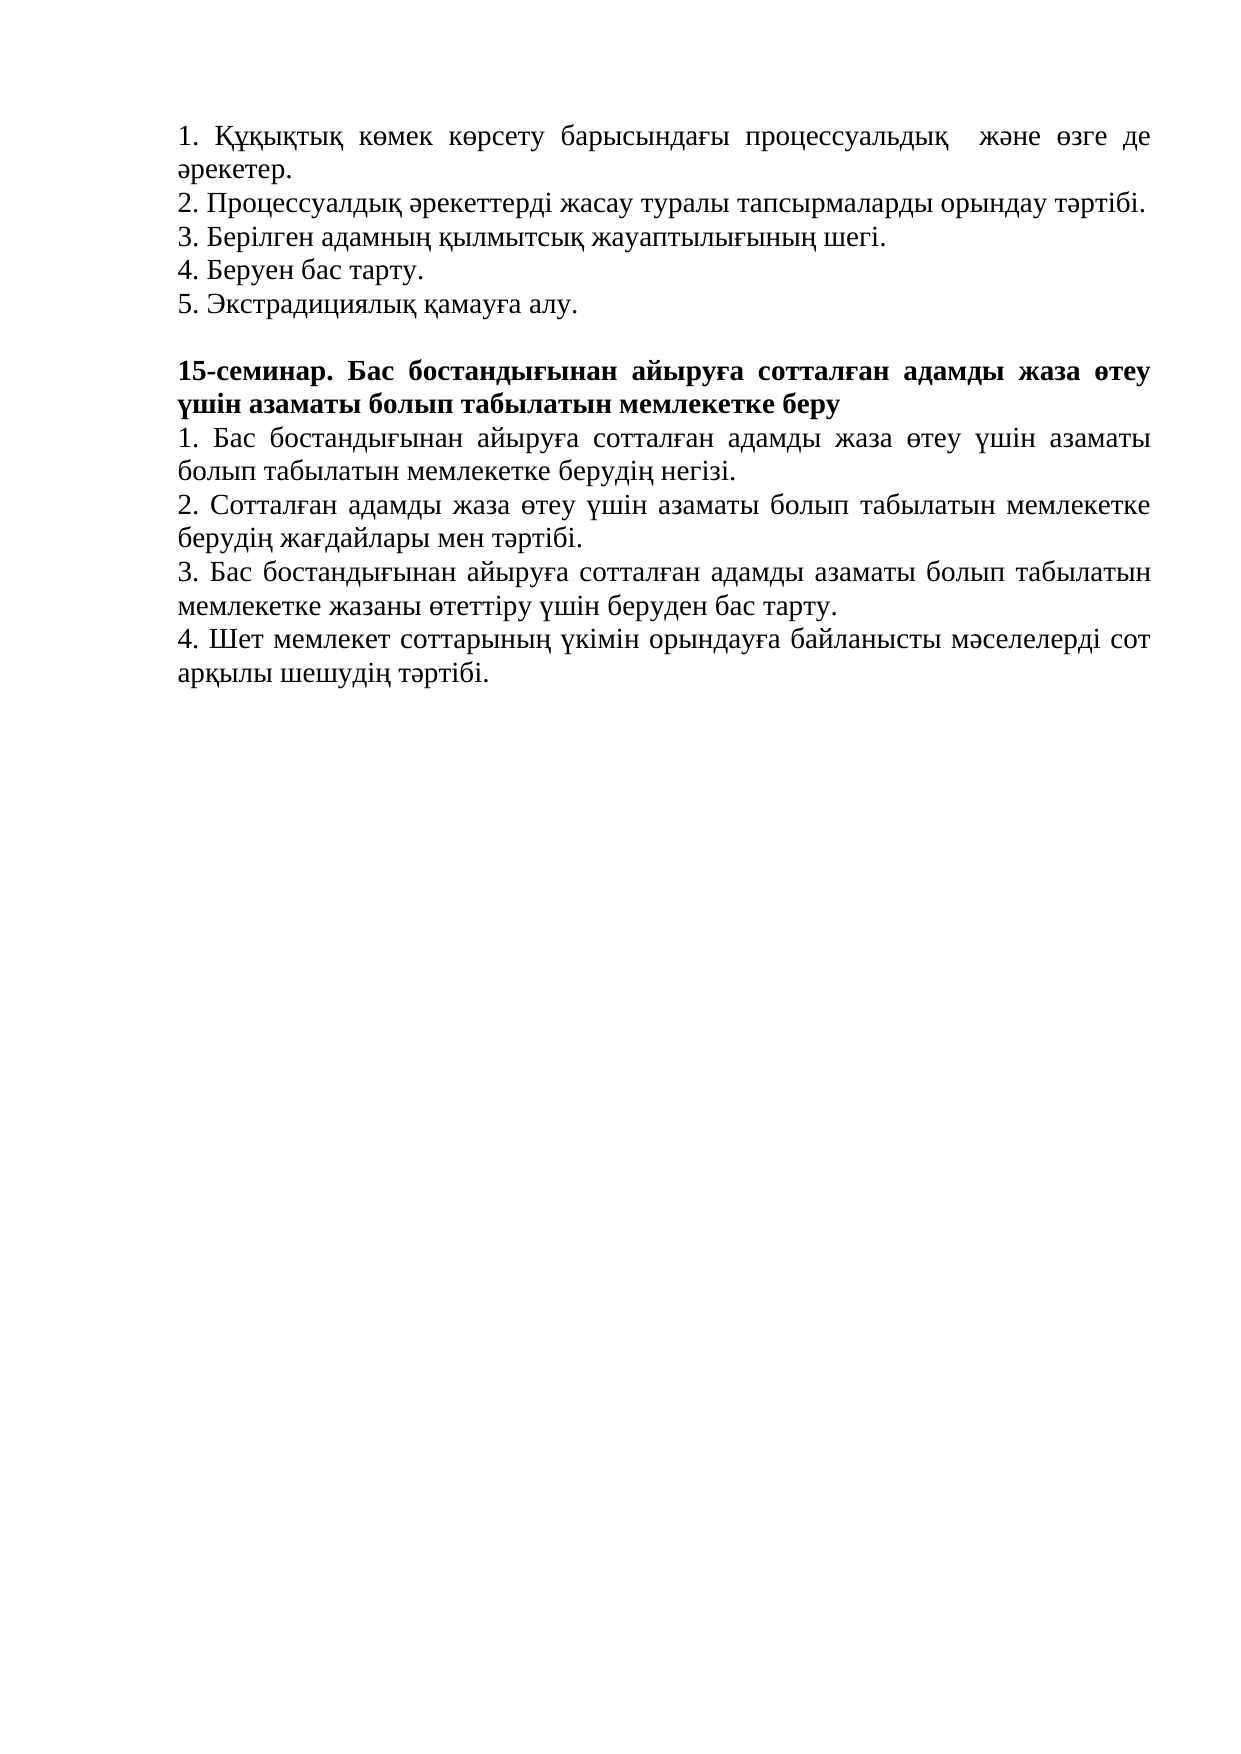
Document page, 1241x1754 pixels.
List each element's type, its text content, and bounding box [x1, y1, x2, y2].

text 15-семинар. Бас бостандығынан айыруға сотталған адамды жаза өтеу үшін азаматы болып табылатын мемлекетке беру [177, 353, 1152, 420]
text 4. Беруен бас тарту. [177, 252, 1152, 286]
text 1. Құқықтық көмек көрсету барысындағы процессуальдық және өзге де әрекетер. [177, 118, 1152, 185]
text 3. Берілген адамның қылмытсық жауаптылығының шегі. [177, 219, 1152, 252]
text 5. Экстрадициялық қамауға алу. [177, 286, 1152, 319]
text 4. Шет мемлекет соттарының үкімін орындауға байланысты мәселелерді сот арқылы шешудің тәртібі. [177, 621, 1152, 688]
text 2. Процессуалдық әрекеттерді жасау туралы тапсырмаларды орындау тәртібі. [177, 185, 1152, 219]
text 3. Бас бостандығынан айыруға сотталған адамды азаматы болып табылатын мемлекетке жазаны өтеттіру үшін беруден бас тарту. [177, 554, 1152, 621]
text 1. Бас бостандығынан айыруға сотталған адамды жаза өтеу үшін азаматы болып табылатын мемлекетке берудің негізі. [177, 420, 1152, 487]
text 2. Сотталған адамды жаза өтеу үшін азаматы болып табылатын мемлекетке берудің жағдайлары мен тәртібі. [177, 487, 1152, 554]
